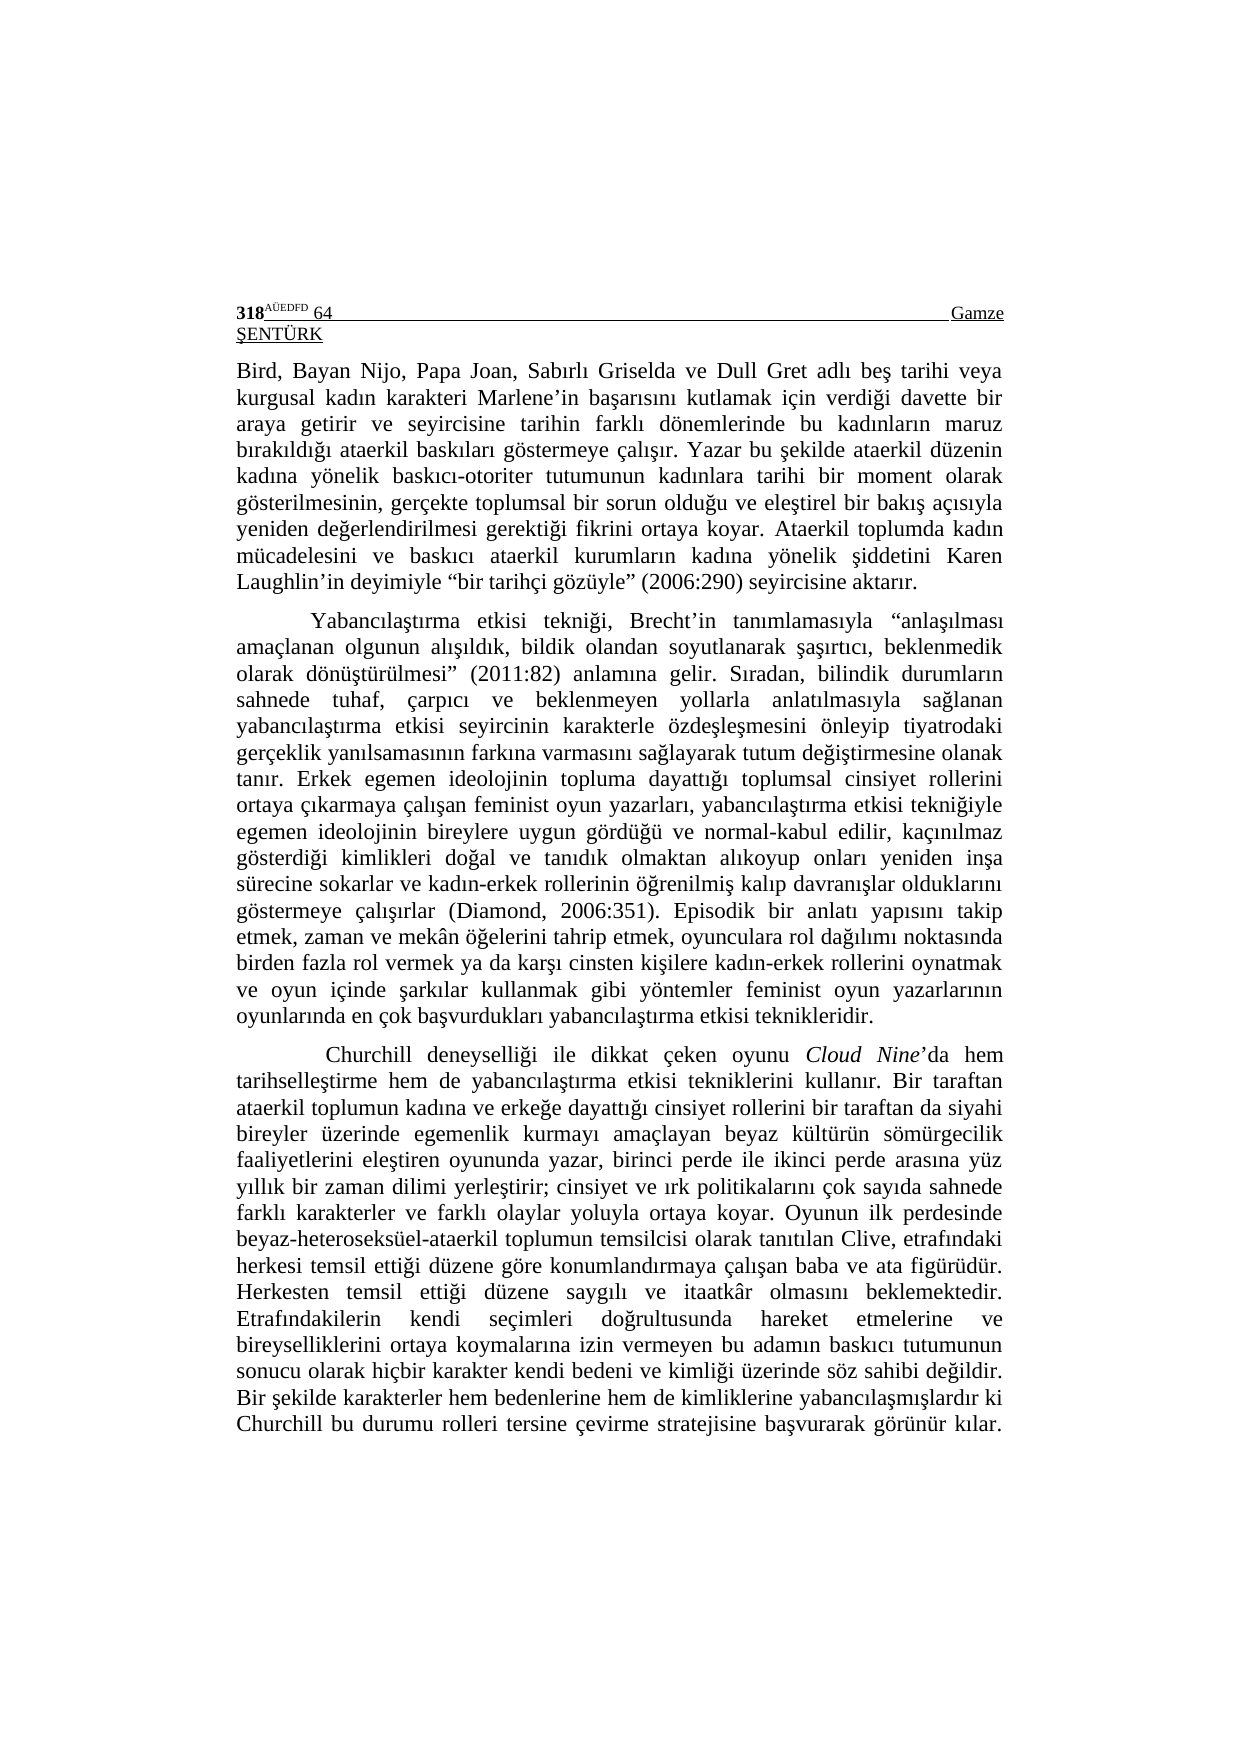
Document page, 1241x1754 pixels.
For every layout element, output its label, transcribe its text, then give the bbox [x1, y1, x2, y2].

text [236, 1041, 1004, 1436]
text Yabancılaştırma etkisi tekniği, Brecht’in tanımlamasıyla “anlaşılması amaçlanan olgunun alışıldık, bildik olandan soyutlanarak şaşırtıcı, beklenmedik olarak dönüştürülmesi” (2011:82) anlamına gelir. Sıradan, bilindik durumların sahnede tuhaf, çarpıcı ve beklenmeyen yollarla anlatılmasıyla sağlanan yabancılaştırma etkisi seyircinin karakterle özdeşleşmesini önleyip tiyatrodaki gerçeklik yanılsamasının farkına varmasını sağlayarak tutum değiştirmesine olanak tanır. Erkek egemen ideolojinin topluma dayattığı toplumsal cinsiyet rollerini ortaya çıkarmaya çalışan feminist oyun yazarları, yabancılaştırma etkisi tekniğiyle egemen ideolojinin bireylere uygun gördüğü ve normal-kabul edilir, kaçınılmaz gösterdiği kimlikleri doğal ve tanıdık olmaktan alıkoyup onları yeniden inşa sürecine sokarlar ve kadın-erkek rollerinin öğrenilmiş kalıp davranışlar olduklarını göstermeye çalışırlar (Diamond, 2006:351). Episodik bir anlatı yapısını takip etmek, zaman ve mekân öğelerini tahrip etmek, oyunculara rol dağılımı noktasında birden fazla rol vermek ya da karşı cinsten kişilere kadın-erkek rollerini oynatmak ve oyun içinde şarkılar kullanmak gibi yöntemler feminist oyun yazarlarının oyunlarında en çok başvurdukları yabancılaştırma etkisi teknikleridir. [236, 607, 1004, 1028]
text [236, 357, 1004, 594]
